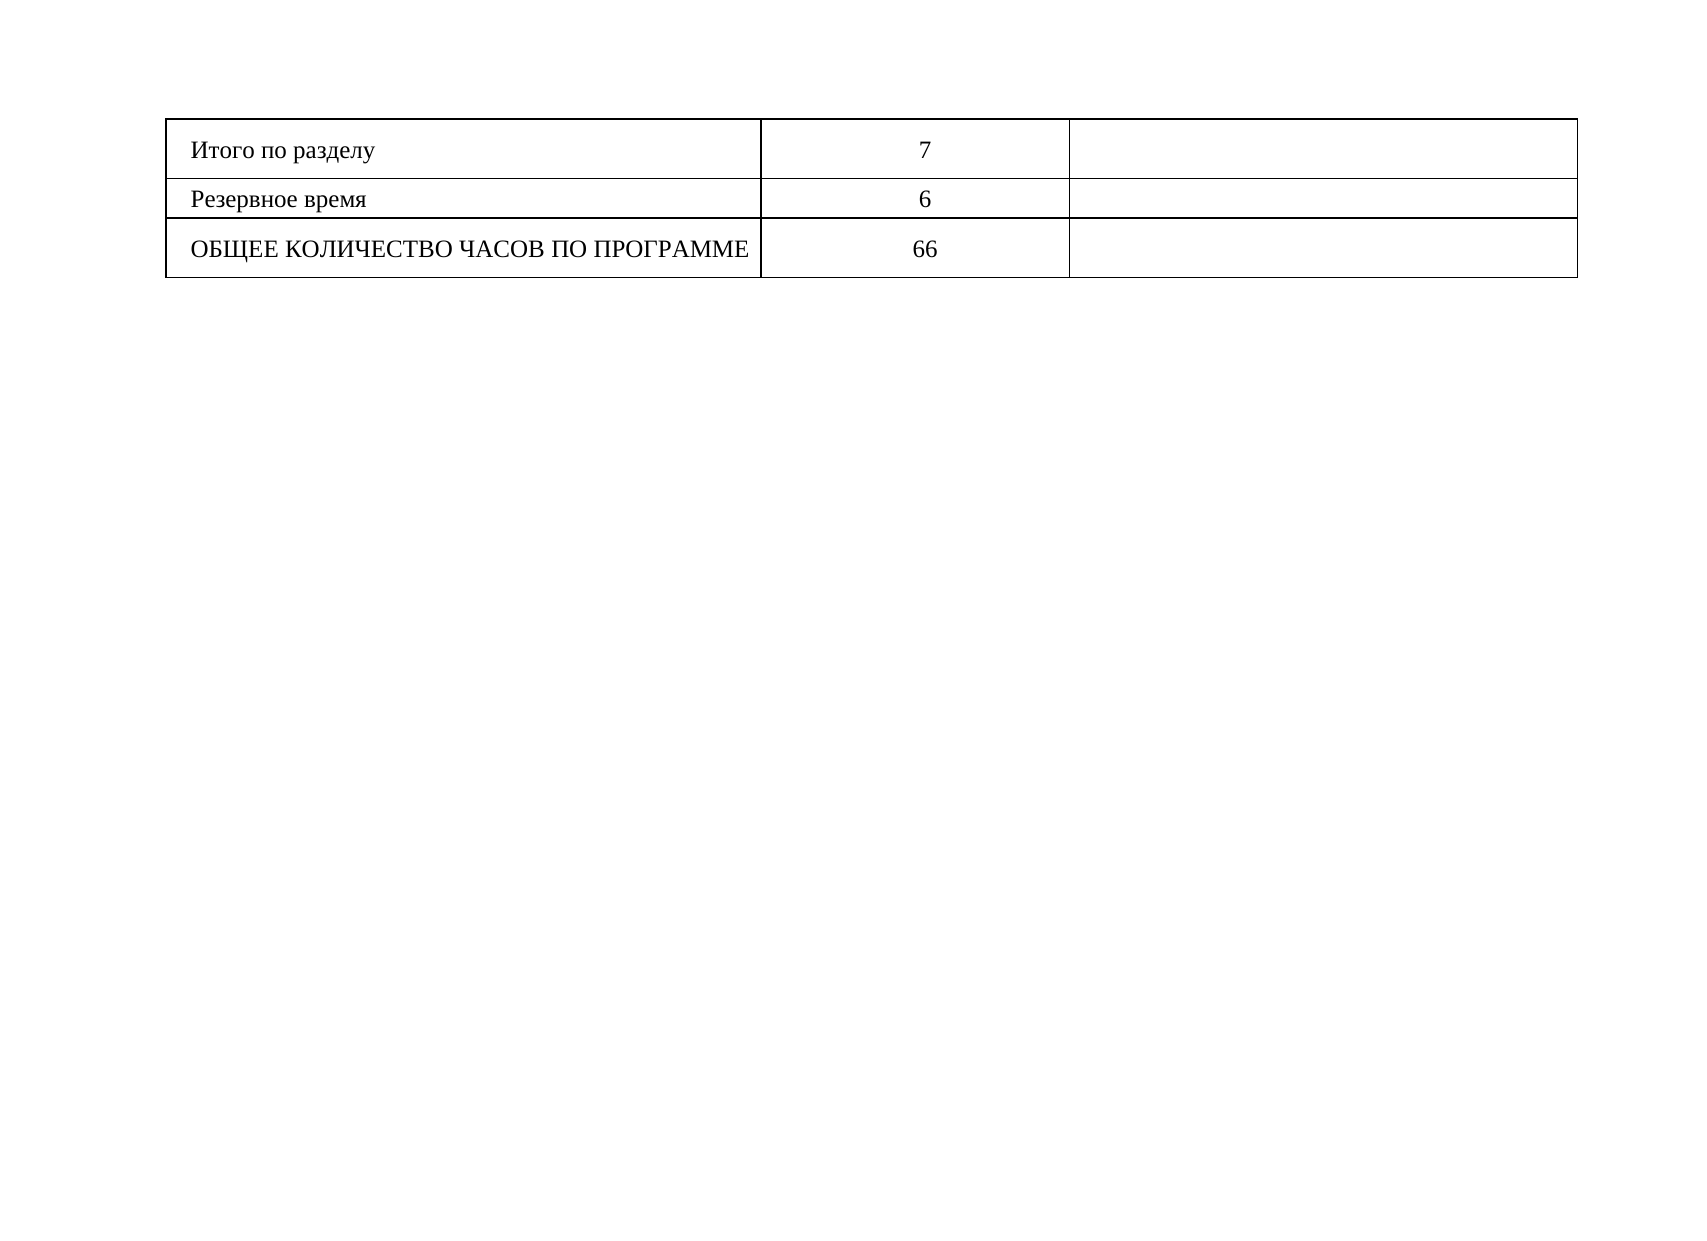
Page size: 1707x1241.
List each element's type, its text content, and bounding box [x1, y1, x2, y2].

table_cell ОБЩЕЕ КОЛИЧЕСТВО ЧАСОВ ПО ПРОГРАММЕ [167, 219, 760, 276]
table_cell [1070, 120, 1577, 178]
table_cell [1070, 219, 1577, 276]
table_cell 66 [762, 219, 1069, 276]
table_cell 7 [762, 120, 1069, 178]
table_cell [1070, 179, 1577, 217]
table_cell Резервное время [167, 179, 760, 217]
table_cell 6 [762, 179, 1069, 217]
table_cell Итого по разделу [167, 120, 760, 178]
